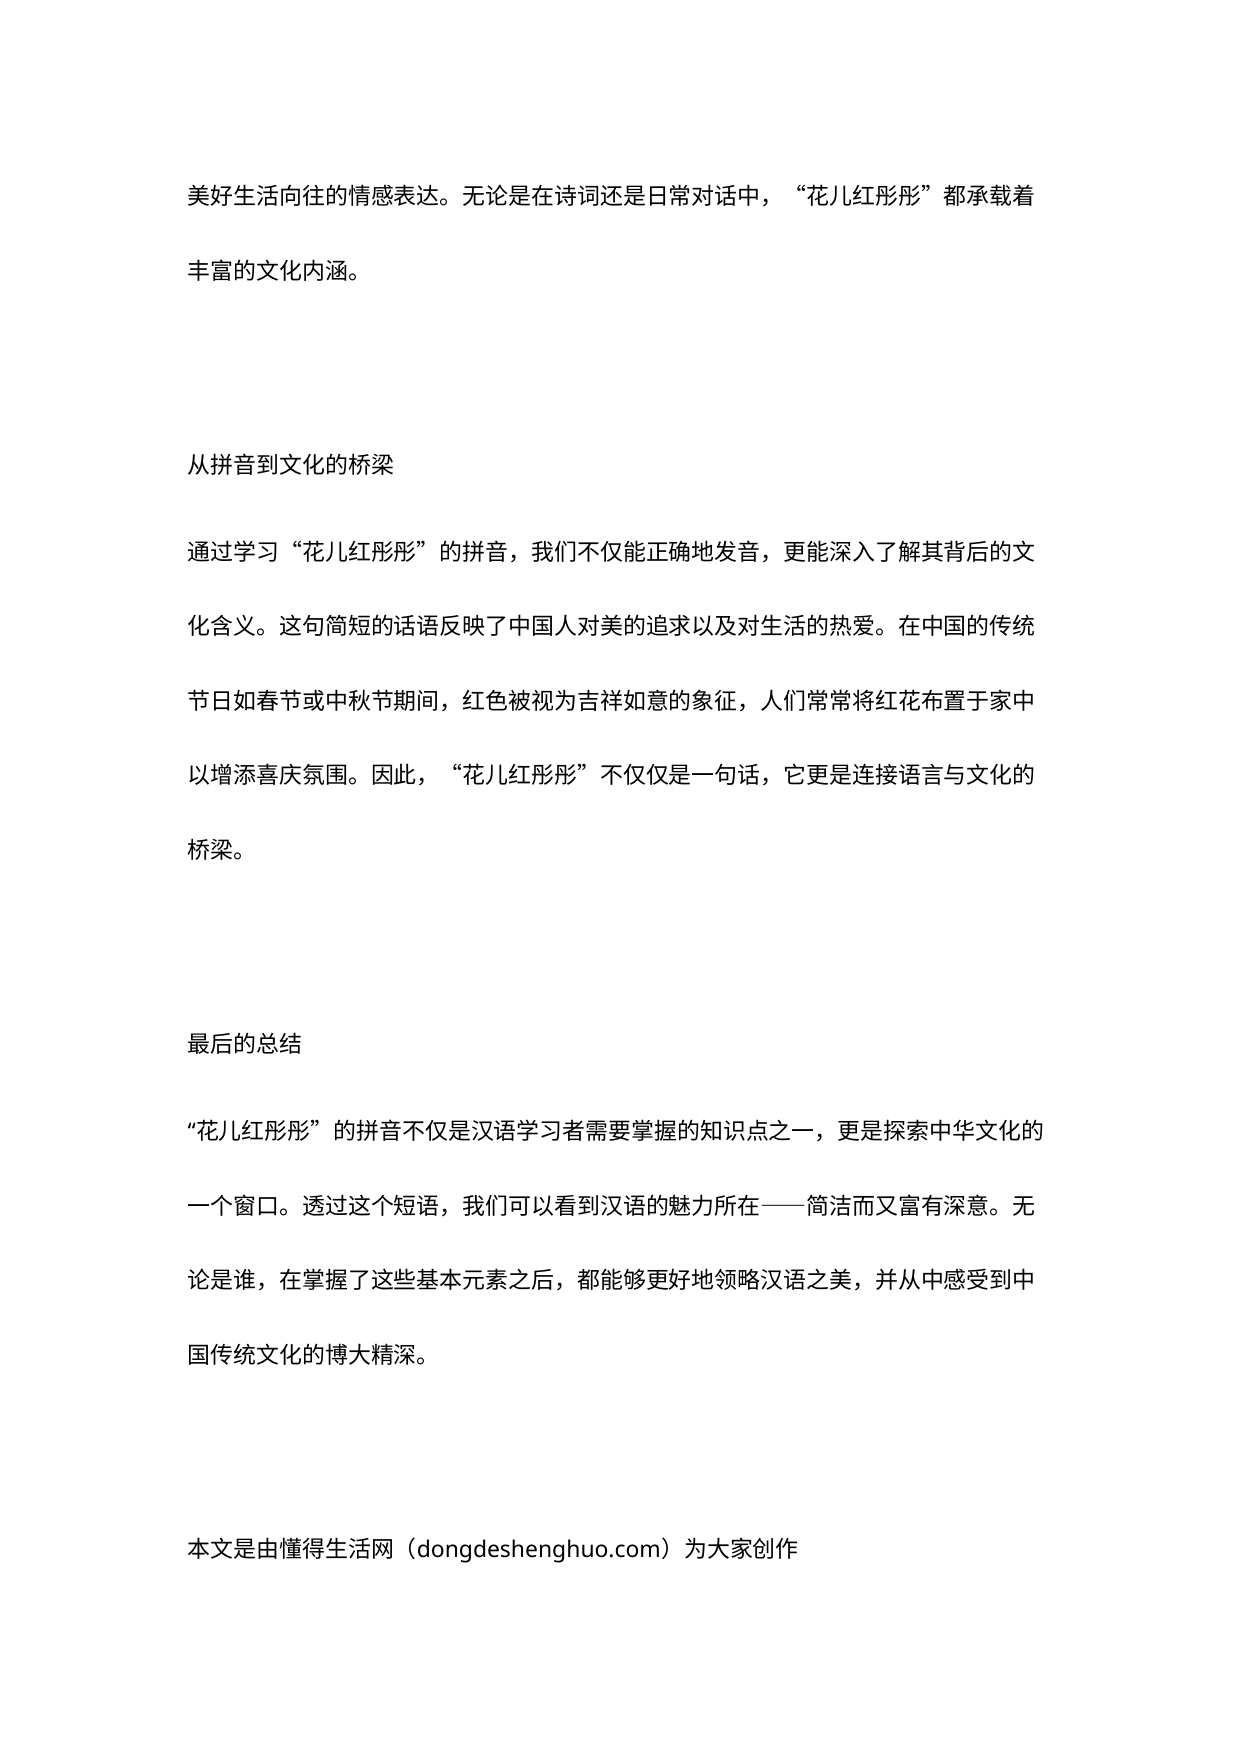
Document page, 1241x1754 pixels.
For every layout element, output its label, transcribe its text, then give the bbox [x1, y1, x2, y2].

text 通过学习“花儿红彤彤”的拼音，我们不仅能正确地发音，更能深入了解其背后的文化含义。这句简短的话语反映了中国人对美的追求以及对生活的热爱。在中国的传统节日如春节或中秋节期间，红色被视为吉祥如意的象征，人们常常将红花布置于家中以增添喜庆氛围。因此，“花儿红彤彤”不仅仅是一句话，它更是连接语言与文化的桥梁。 [187, 517, 1053, 881]
text 本文是由懂得生活网（dongdeshenghuo.com）为大家创作 [187, 1515, 1053, 1580]
text 最后的总结 [187, 1011, 1053, 1076]
text “花儿红彤彤”的拼音不仅是汉语学习者需要掌握的知识点之一，更是探索中华文化的一个窗口。透过这个短语，我们可以看到汉语的魅力所在——简洁而又富有深意。无论是谁，在掌握了这些基本元素之后，都能够更好地领略汉语之美，并从中感受到中国传统文化的博大精深。 [187, 1097, 1053, 1386]
text 从拼音到文化的桥梁 [187, 431, 1053, 496]
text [187, 162, 1053, 302]
